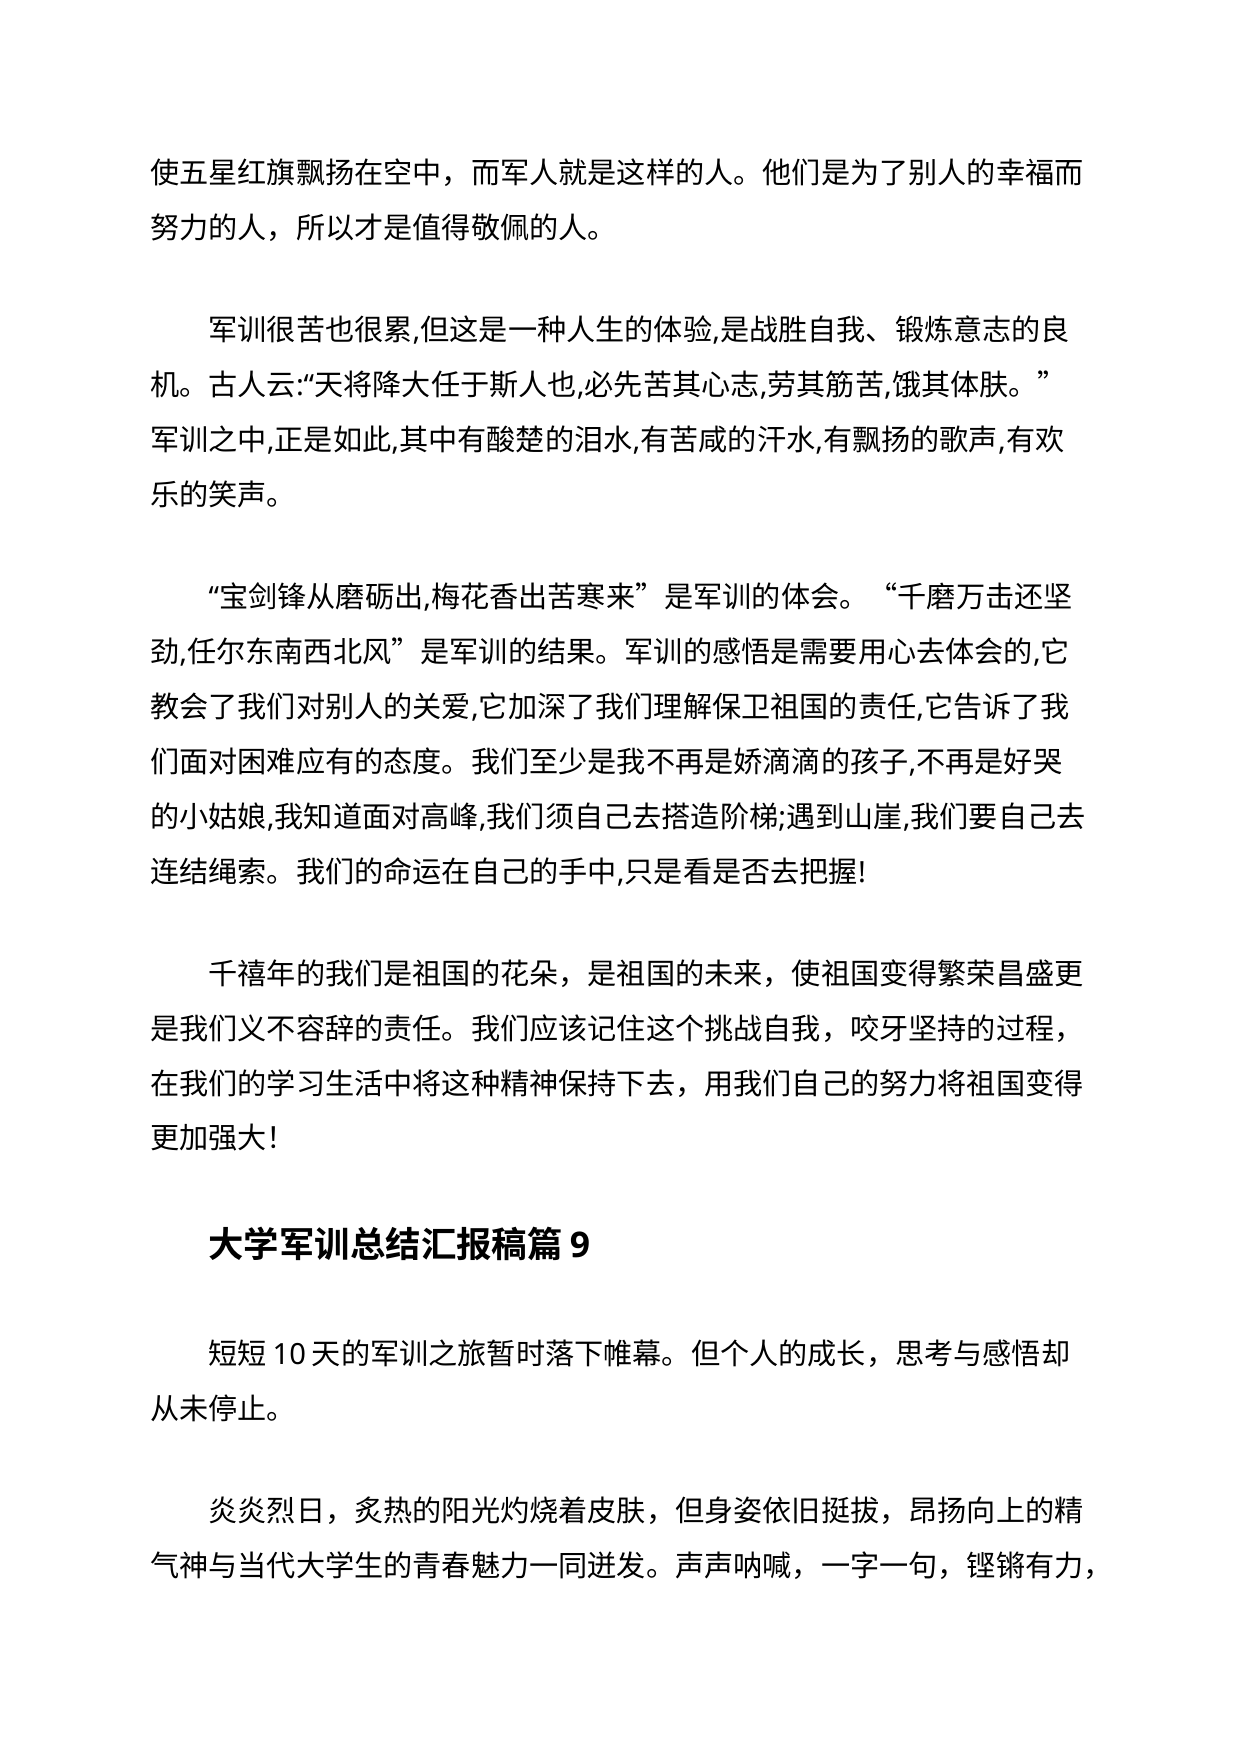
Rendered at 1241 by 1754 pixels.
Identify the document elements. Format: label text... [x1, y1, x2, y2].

text “宝剑锋从磨砺出,梅花香出苦寒来”是军训的体会。“千磨万击还坚劲,任尔东南西北风”是军训的结果。军训的感悟是需要用心去体会的,它教会了我们对别人的关爱,它加深了我们理解保卫祖国的责任,它告诉了我们面对困难应有的态度。我们至少是我不再是娇滴滴的孩子,不再是好哭的小姑娘,我知道面对高峰,我们须自己去搭造阶梯;遇到山崖,我们要自己去连结绳索。我们的命运在自己的手中,只是看是否去把握! [150, 573, 1090, 891]
text 大学军训总结汇报稿篇9 [150, 1217, 1090, 1268]
text 军训很苦也很累,但这是一种人生的体验,是战胜自我、锻炼意志的良机。古人云:“天将降大任于斯人也,必先苦其心志,劳其筋苦,饿其体肤。”军训之中,正是如此,其中有酸楚的泪水,有苦咸的汗水,有飘扬的歌声,有欢乐的笑声。 [150, 307, 1090, 514]
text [150, 150, 1090, 247]
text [150, 1487, 1090, 1584]
text 短短10天的军训之旅暂时落下帷幕。但个人的成长，思考与感悟却从未停止。 [150, 1330, 1090, 1428]
text 千禧年的我们是祖国的花朵，是祖国的未来，使祖国变得繁荣昌盛更是我们义不容辞的责任。我们应该记住这个挑战自我，咬牙坚持的过程，在我们的学习生活中将这种精神保持下去，用我们自己的努力将祖国变得更加强大！ [150, 950, 1090, 1157]
